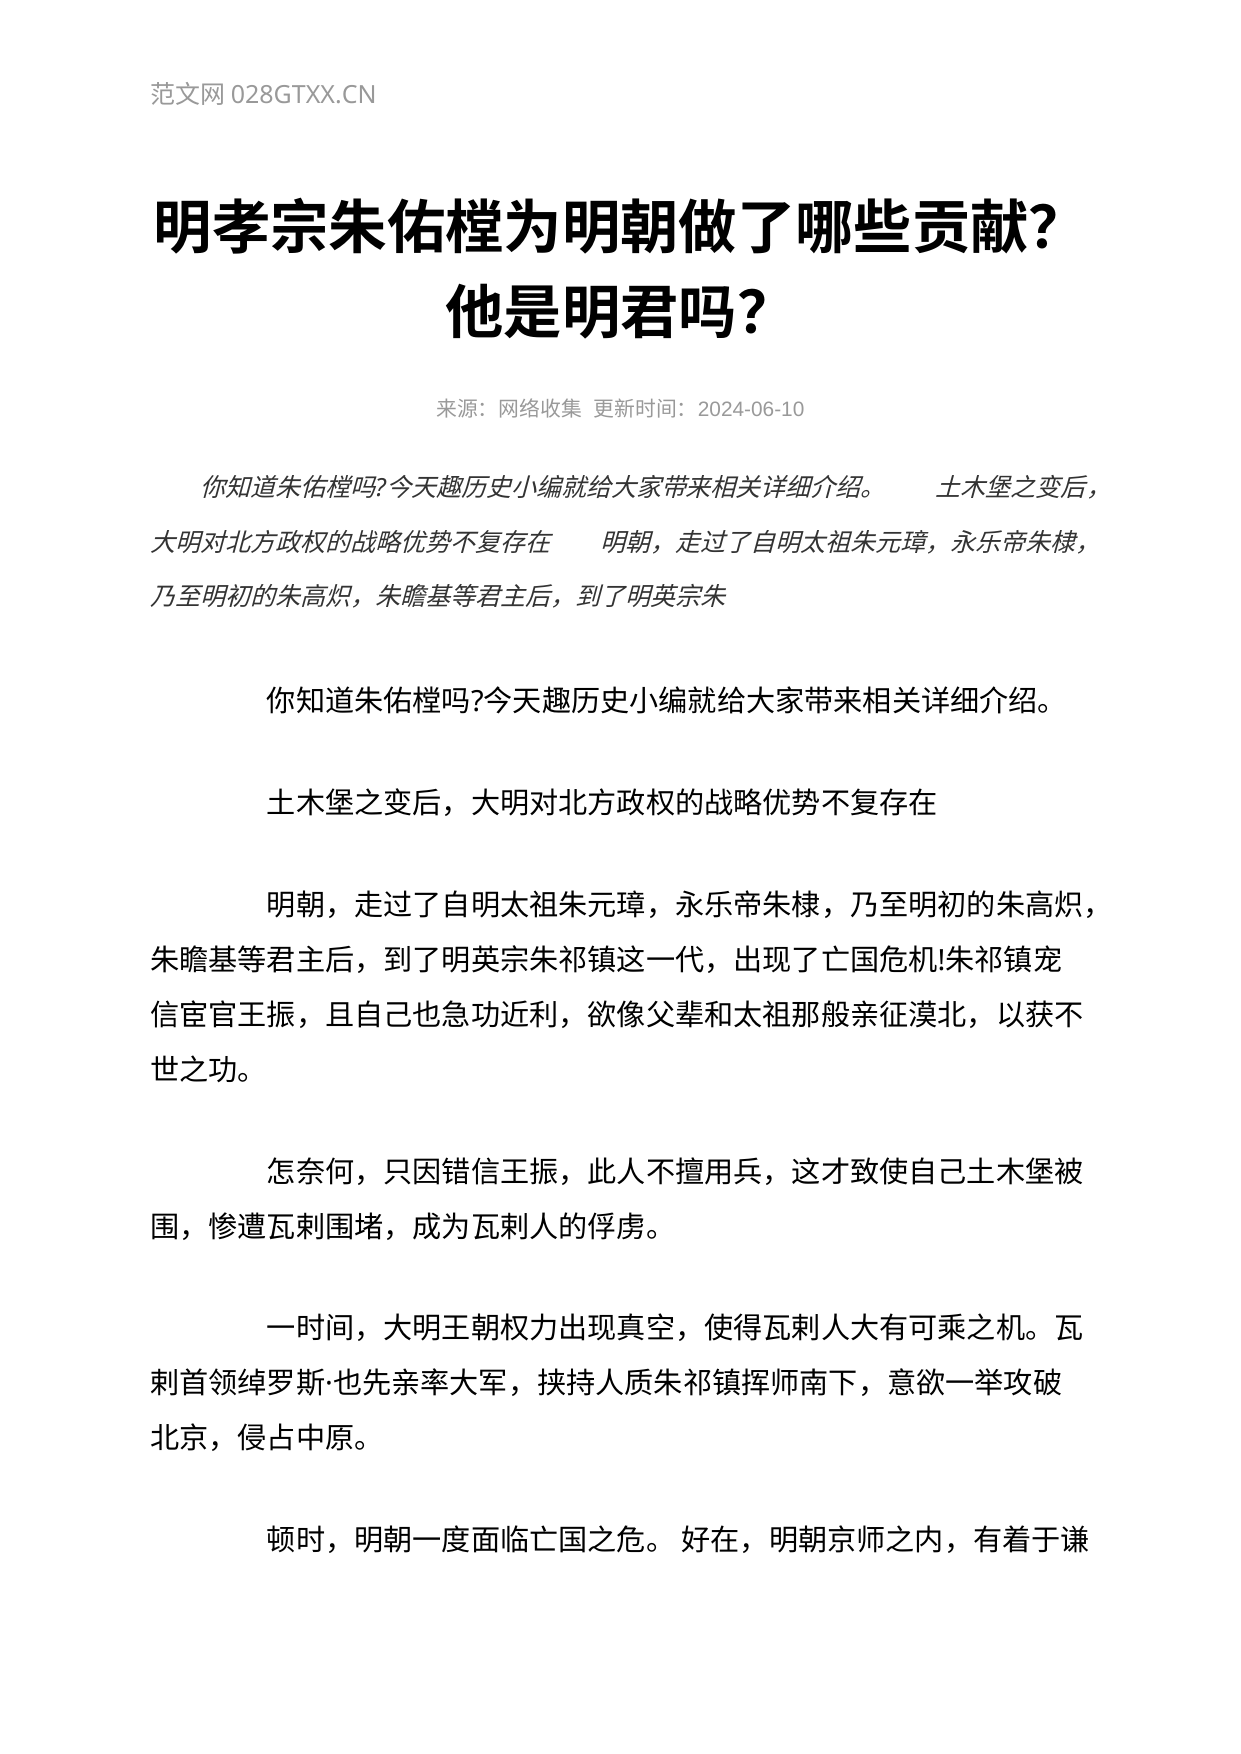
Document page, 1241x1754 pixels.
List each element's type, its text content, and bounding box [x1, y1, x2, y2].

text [150, 1517, 1090, 1559]
text 你知道朱佑樘吗?今天趣历史小编就给大家带来相关详细介绍。 [150, 678, 1090, 720]
text 土木堡之变后，大明对北方政权的战略优势不复存在 [150, 780, 1090, 822]
subtitle 明孝宗朱佑樘为明朝做了哪些贡献？他是明君吗？ [150, 181, 1090, 350]
text 一时间，大明王朝权力出现真空，使得瓦剌人大有可乘之机。瓦剌首领绰罗斯·也先亲率大军，挟持人质朱祁镇挥师南下，意欲一举攻破北京，侵占中原。 [150, 1305, 1090, 1457]
text 来源：网络收集 更新时间：2024-06-10 [150, 397, 1090, 421]
text 你知道朱佑樘吗?今天趣历史小编就给大家带来相关详细介绍。 土木堡之变后，大明对北方政权的战略优势不复存在 明朝，走过了自明太祖朱元璋，永乐帝朱棣，乃至明初的朱高炽，朱瞻基等君主后，到了明英宗朱 [150, 468, 1090, 613]
text 明朝，走过了自明太祖朱元璋，永乐帝朱棣，乃至明初的朱高炽，朱瞻基等君主后，到了明英宗朱祁镇这一代，出现了亡国危机!朱祁镇宠信宦官王振，且自己也急功近利，欲像父辈和太祖那般亲征漠北，以获不世之功。 [150, 882, 1090, 1089]
text 怎奈何，只因错信王振，此人不擅用兵，这才致使自己土木堡被围，惨遭瓦剌围堵，成为瓦剌人的俘虏。 [150, 1148, 1090, 1245]
